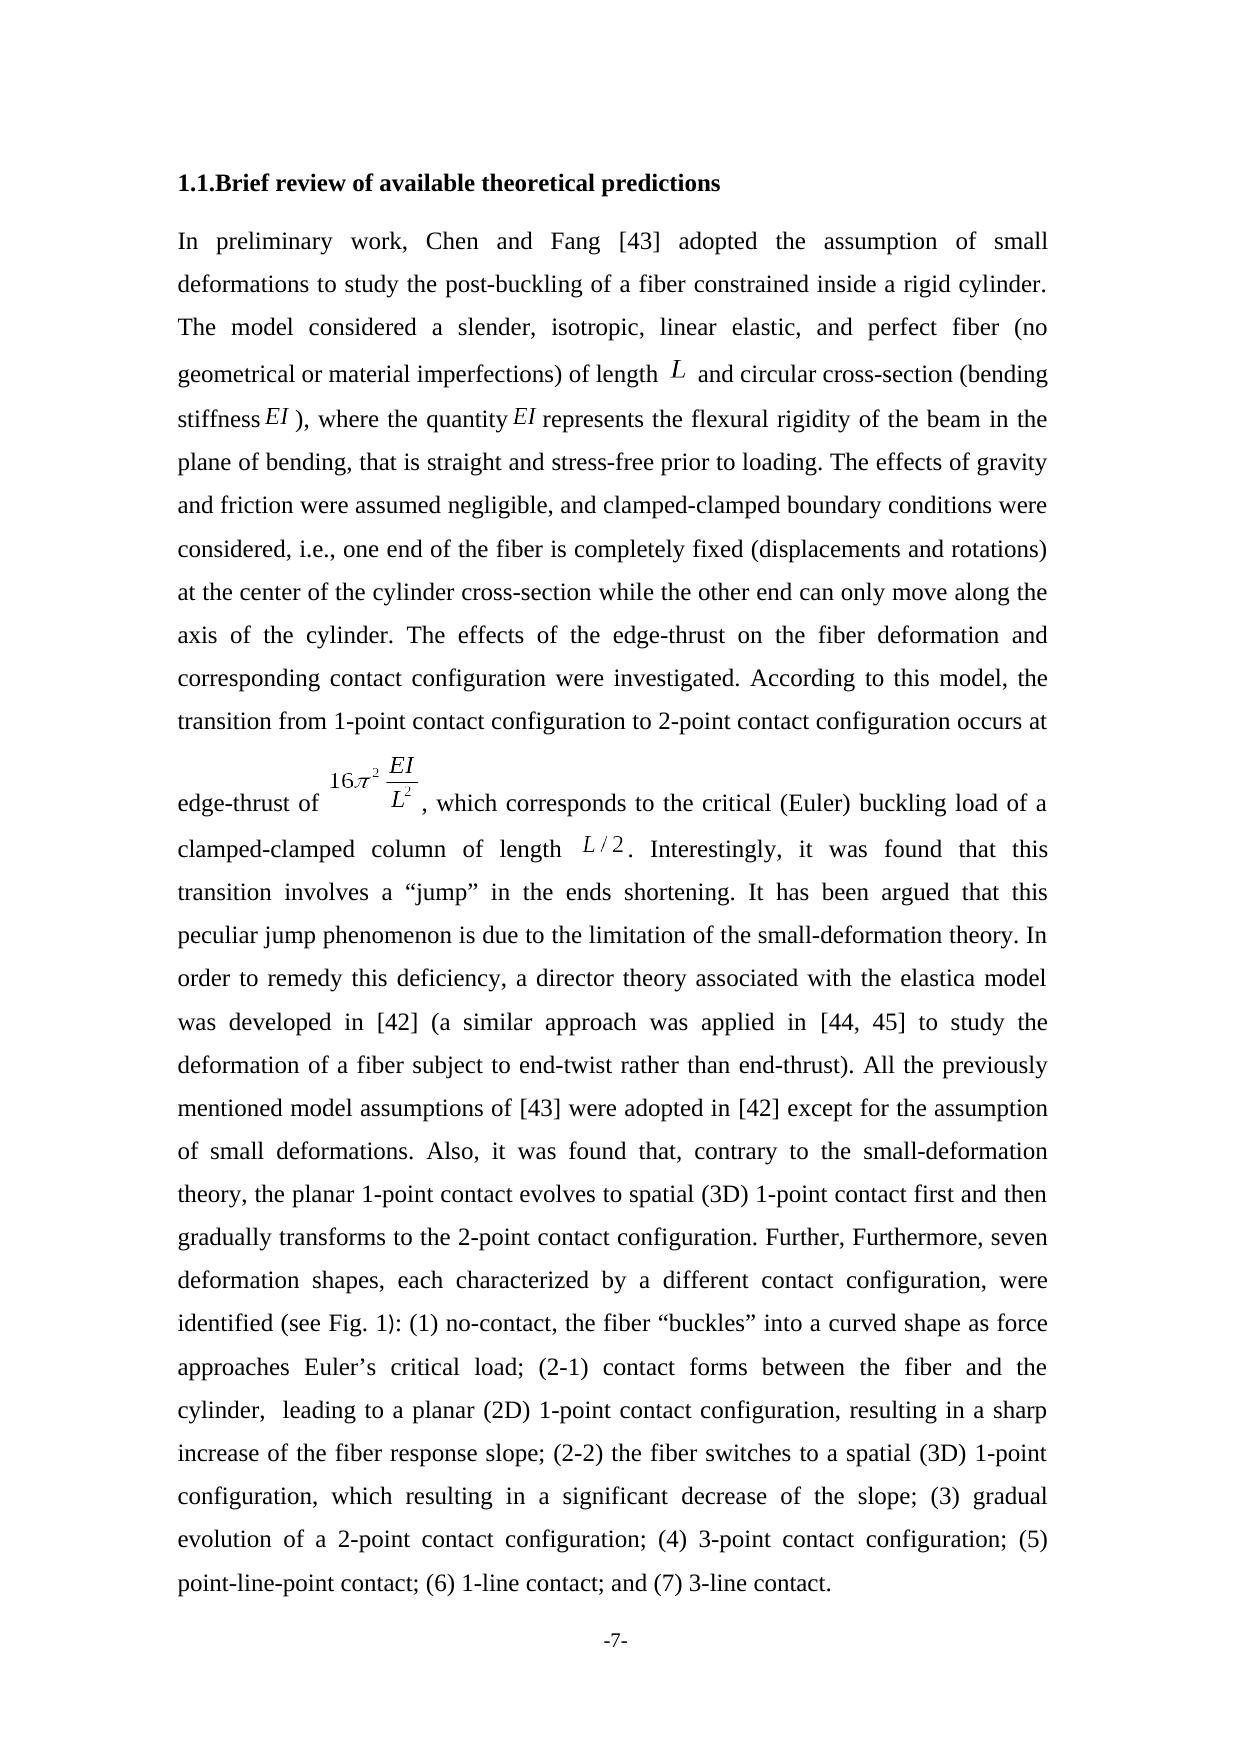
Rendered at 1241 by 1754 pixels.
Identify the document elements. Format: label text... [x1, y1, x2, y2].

subtitle Brief review of available theoretical predictions [177, 168, 1048, 197]
